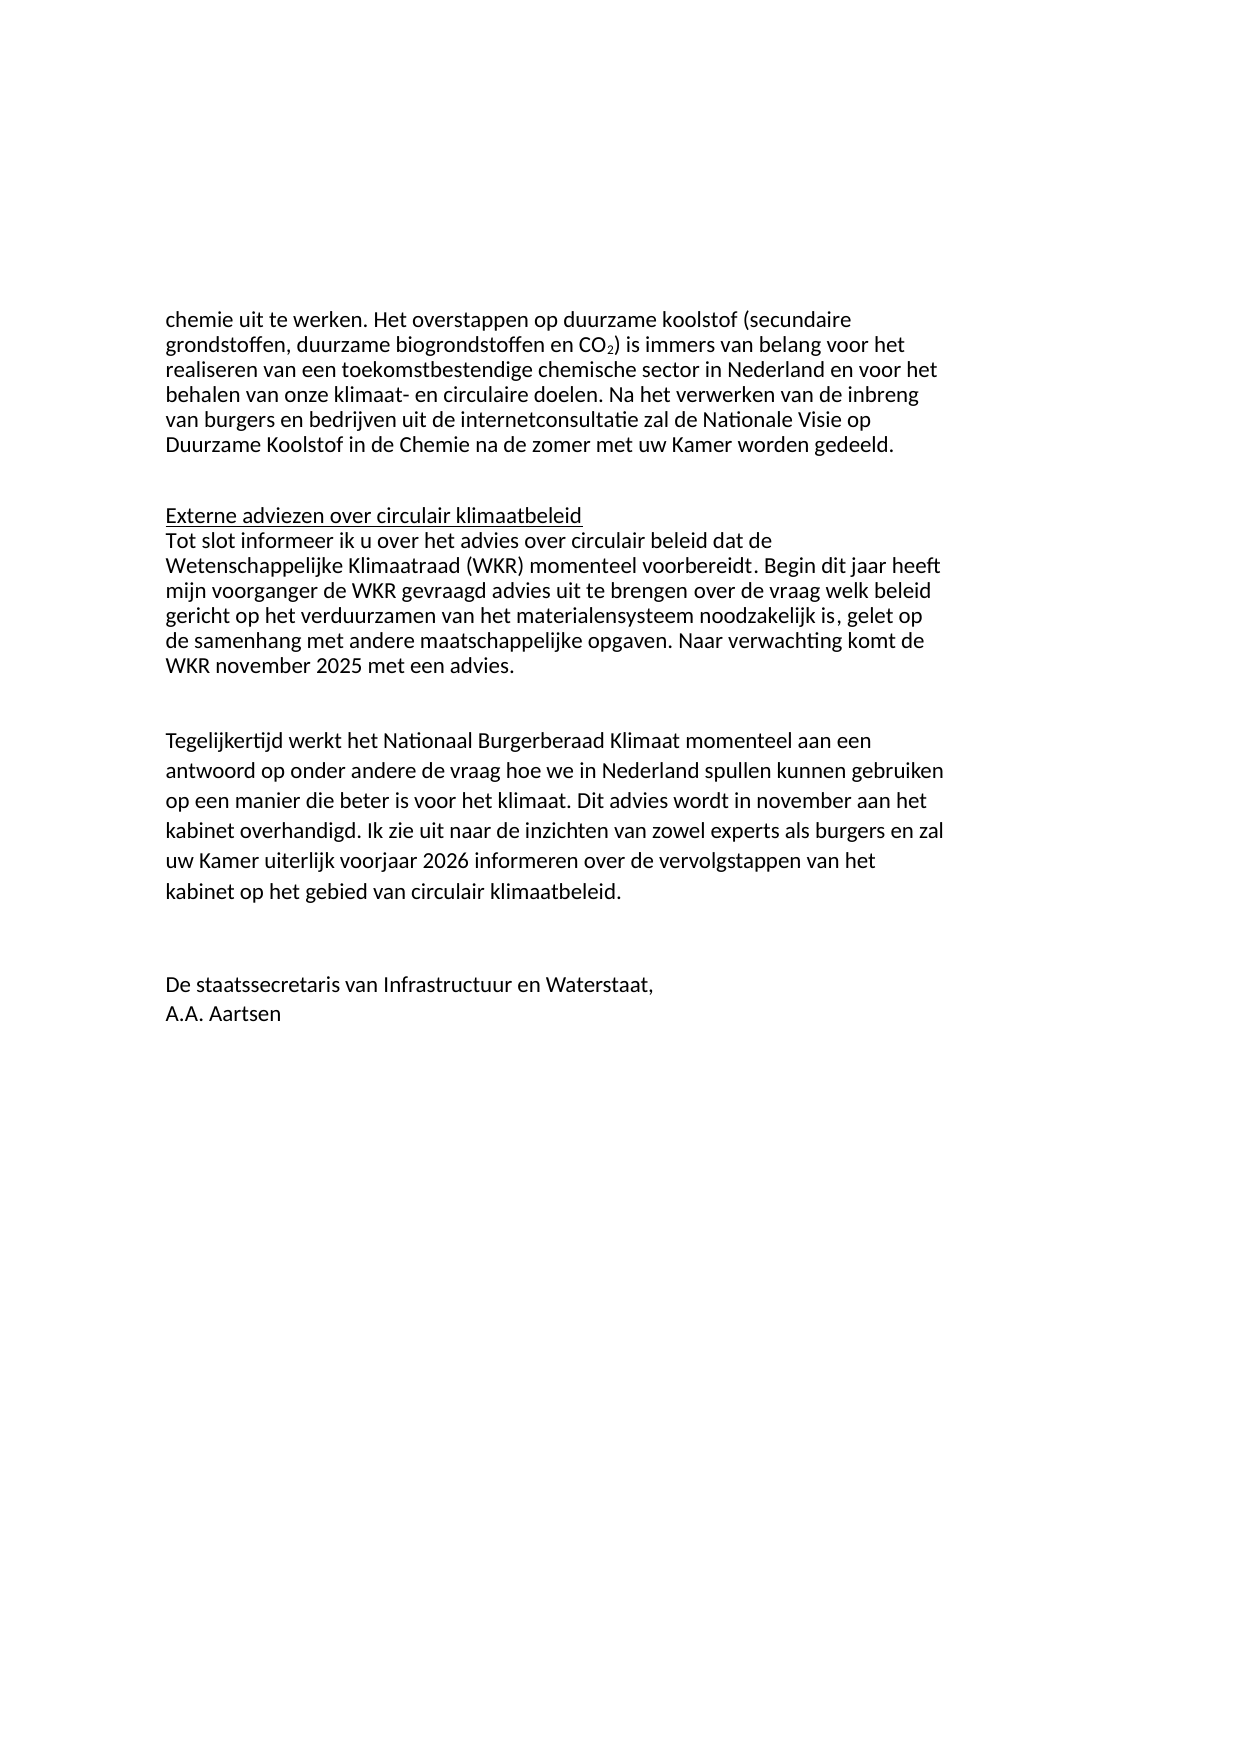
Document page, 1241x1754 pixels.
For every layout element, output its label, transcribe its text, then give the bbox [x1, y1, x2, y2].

text A.A. Aartsen [165, 999, 951, 1027]
text Externe adviezen over circulair klimaatbeleid [165, 504, 951, 529]
text De staatssecretaris van Infrastructuur en Waterstaat, [165, 971, 951, 999]
text Tegelijkertijd werkt het Nationaal Burgerberaad Klimaat momenteel aan een antwoord op onder andere de vraag hoe we in Nederland spullen kunnen gebruiken op een manier die beter is voor het klimaat. Dit advies wordt in november aan het kabinet overhandigd. Ik zie uit naar de inzichten van zowel experts als burgers en zal uw Kamer uiterlijk voorjaar 2026 informeren over de vervolgstappen van het kabinet op het gebied van circulair klimaatbeleid. [165, 726, 951, 905]
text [165, 307, 951, 457]
text Tot slot informeer ik u over het advies over circulair beleid dat de Wetenschappelijke Klimaatraad (WKR) momenteel voorbereidt. Begin dit jaar heeft mijn voorganger de WKR gevraagd advies uit te brengen over de vraag welk beleid gericht op het verduurzamen van het materialensysteem noodzakelijk is, gelet op de samenhang met andere maatschappelijke opgaven. Naar verwachting komt de WKR november 2025 met een advies. [165, 529, 951, 679]
